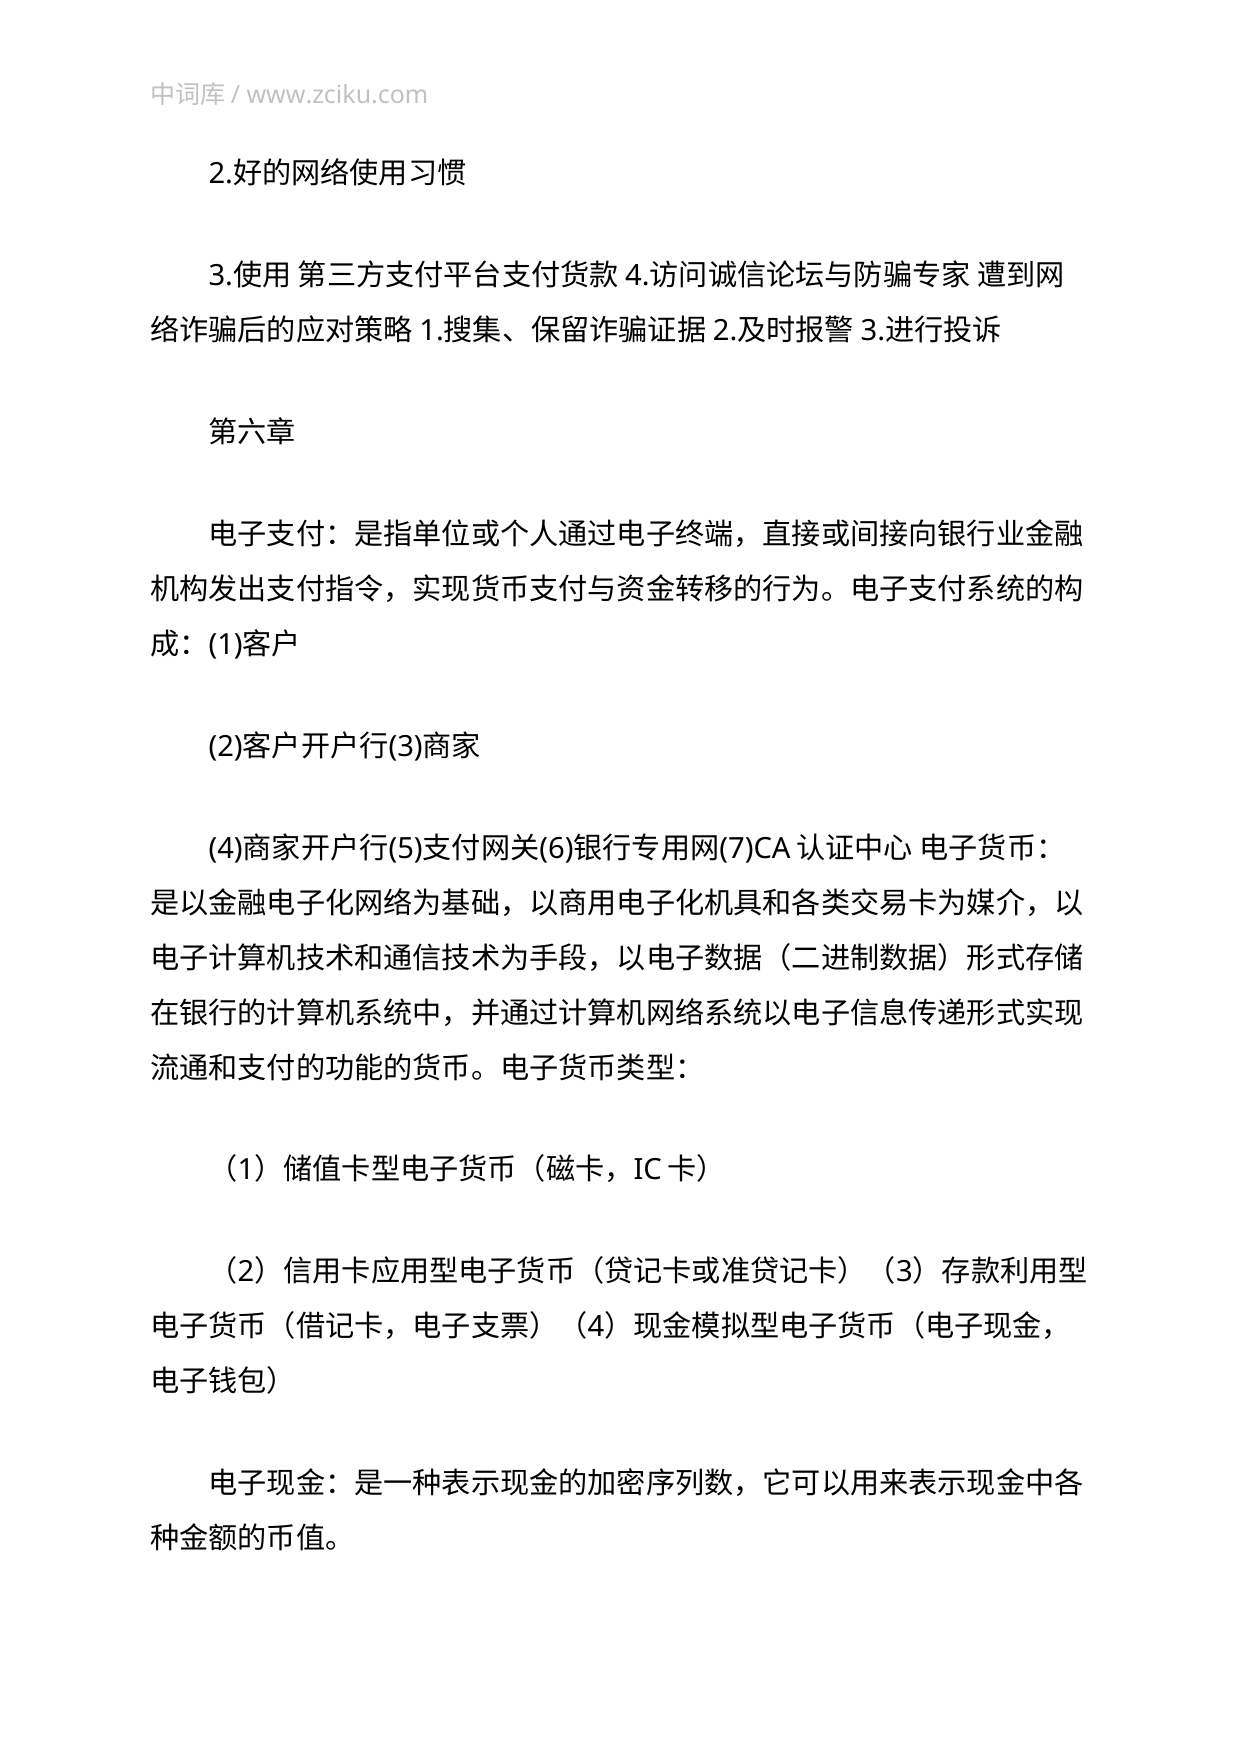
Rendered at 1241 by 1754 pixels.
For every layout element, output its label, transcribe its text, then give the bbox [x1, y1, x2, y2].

text 电子现金：是一种表示现金的加密序列数，它可以用来表示现金中各种金额的币值。 [150, 1460, 1090, 1557]
text （2）信用卡应用型电子货币（贷记卡或准贷记卡）（3）存款利用型电子货币（借记卡，电子支票）（4）现金模拟型电子货币（电子现金，电子钱包） [150, 1248, 1090, 1400]
text （1）储值卡型电子货币（磁卡，IC卡） [150, 1146, 1090, 1188]
text (4)商家开户行(5)支付网关(6)银行专用网(7)CA认证中心 电子货币：是以金融电子化网络为基础，以商用电子化机具和各类交易卡为媒介，以电子计算机技术和通信技术为手段，以电子数据（二进制数据）形式存储在银行的计算机系统中，并通过计算机网络系统以电子信息传递形式实现流通和支付的功能的货币。电子货币类型： [150, 824, 1090, 1086]
text 2.好的网络使用习惯 [150, 150, 1090, 192]
text 第六章 [150, 409, 1090, 451]
text 电子支付：是指单位或个人通过电子终端，直接或间接向银行业金融机构发出支付指令，实现货币支付与资金转移的行为。电子支付系统的构成：(1)客户 [150, 511, 1090, 663]
text (2)客户开户行(3)商家 [150, 722, 1090, 765]
text 3.使用 第三方支付平台支付货款 4.访问诚信论坛与防骗专家 遭到网络诈骗后的应对策略 1.搜集、保留诈骗证据 2.及时报警 3.进行投诉 [150, 252, 1090, 349]
